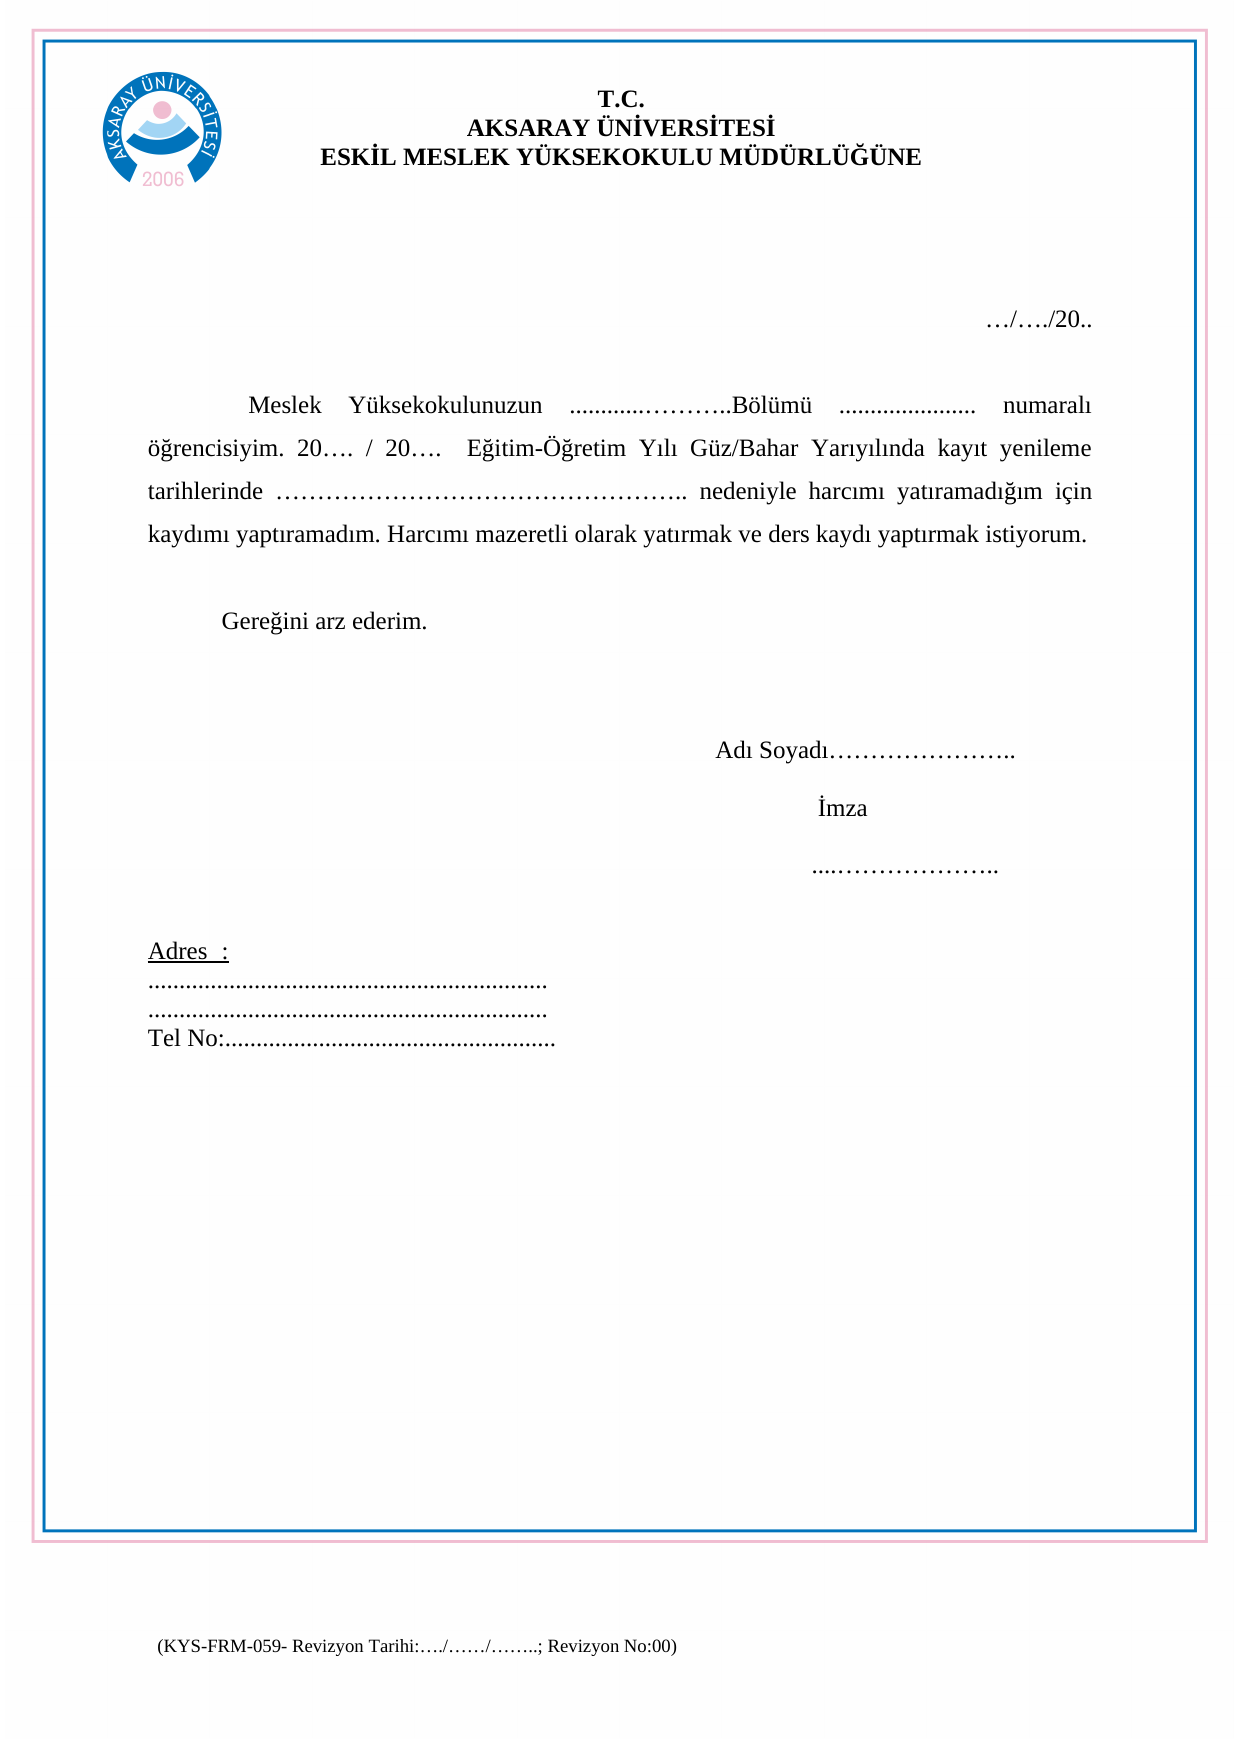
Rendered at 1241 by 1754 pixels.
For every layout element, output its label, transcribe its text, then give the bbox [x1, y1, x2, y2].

text ................................................................ [148, 965, 1092, 994]
picture [5, 0, 1234, 1739]
text Meslek Yüksekokulunuzun ............………..Bölümü ...................... numaralı öğrencisiyim. 20…. / 20…. Eğitim-Öğretim Yılı Güz/Bahar Yarıyılında kayıt yenileme tarihlerinde ………………………………………….. nedeniyle harcımı yatıramadığım için kaydımı yaptıramadım. Harcımı mazeretli olarak yatırmak ve ders kaydı yaptırmak istiyorum. [148, 390, 1092, 548]
text Adres : [148, 936, 1092, 965]
text …/…./20.. [148, 304, 1092, 333]
text Gereğini arz ederim. [148, 606, 1092, 634]
text İmza ....……………….. [443, 793, 1092, 879]
text ................................................................ [148, 994, 1092, 1023]
text Adı Soyadı………………….. [148, 735, 1092, 764]
text Tel No:..................................................... [148, 1023, 1092, 1051]
